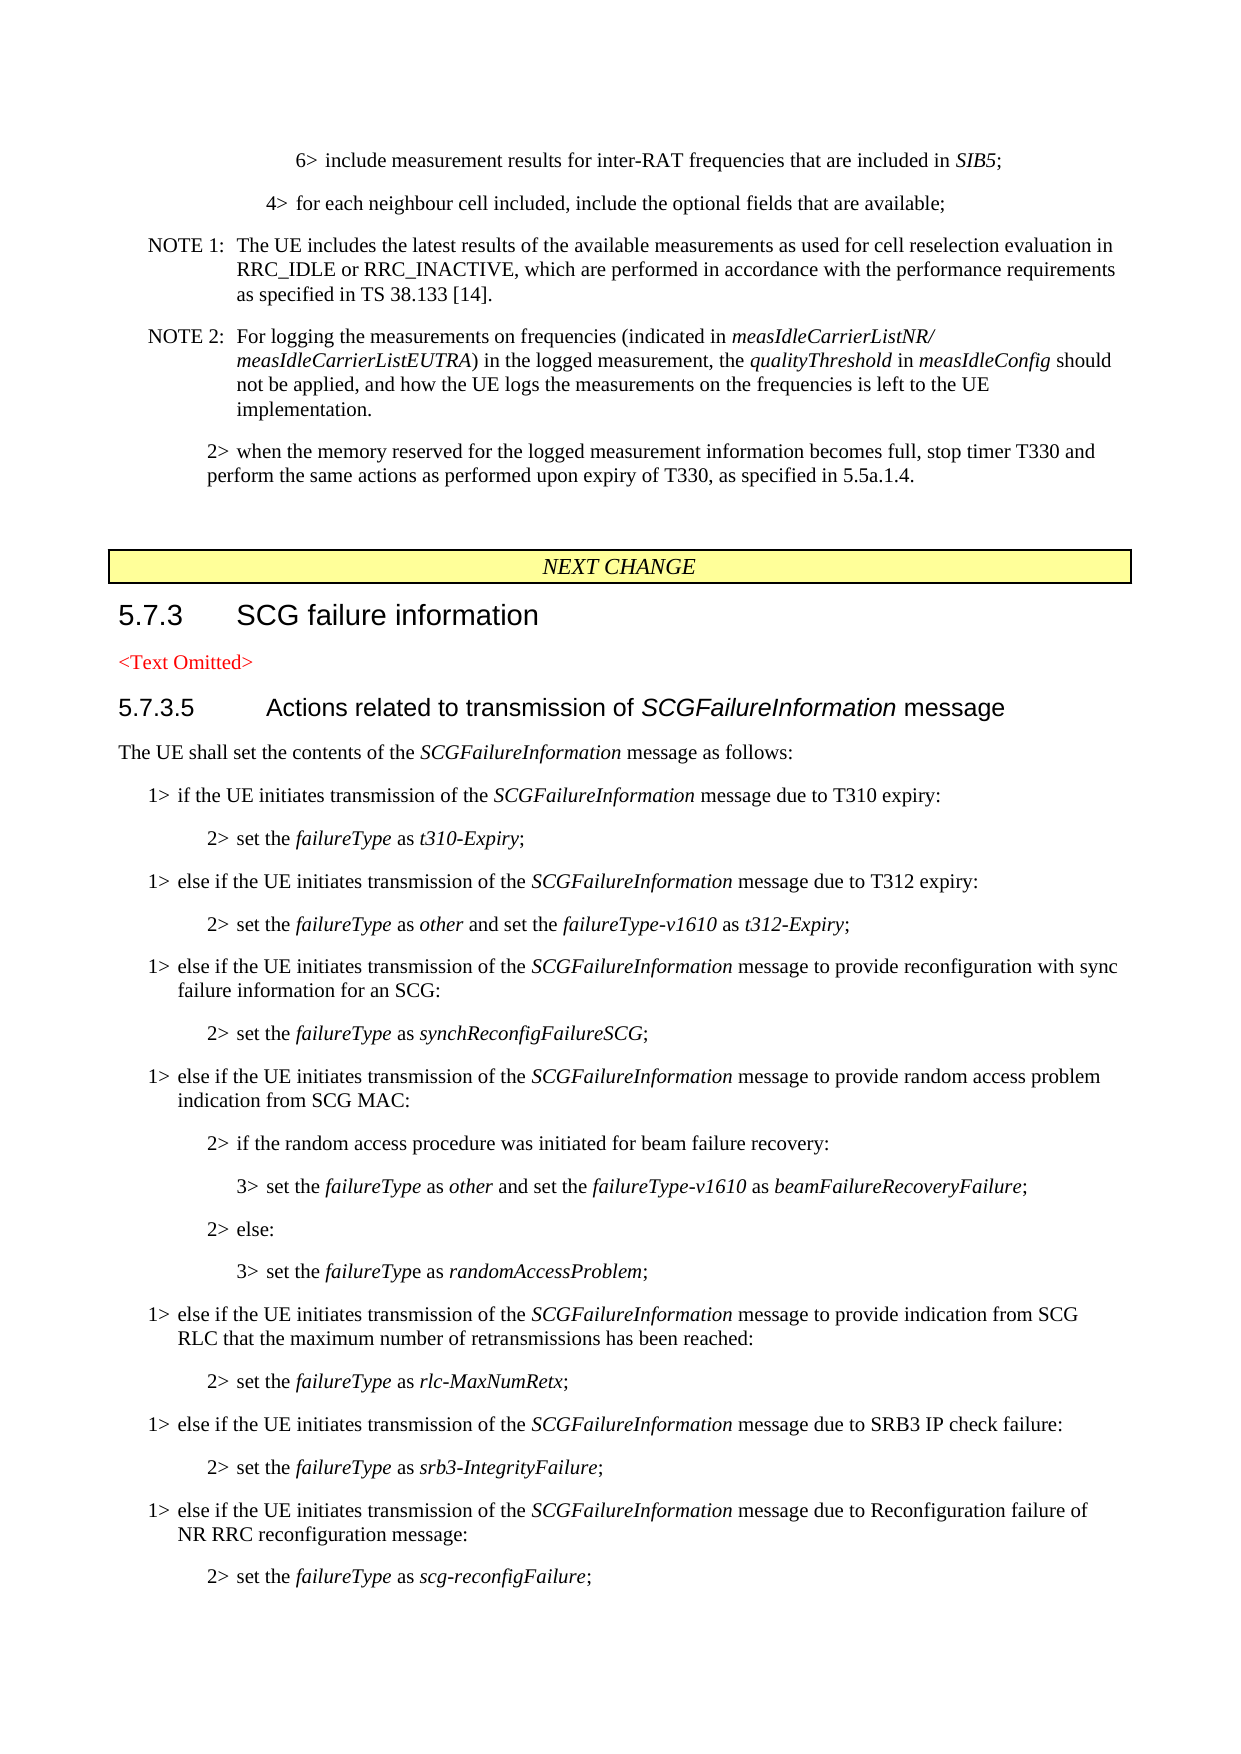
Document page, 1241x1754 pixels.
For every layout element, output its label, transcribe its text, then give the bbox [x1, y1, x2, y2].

text 2> set the failureType as scg-reconfigFailure; [207, 1564, 1122, 1588]
text 1> else if the UE initiates transmission of the SCGFailureInformation message due to Reconfiguration failure of NR RRC reconfiguration message: [148, 1497, 1122, 1546]
text 2> set the failureType as srb3-IntegrityFailure; [207, 1455, 1122, 1479]
text 1> else if the UE initiates transmission of the SCGFailureInformation message due to T312 expiry: [148, 869, 1122, 893]
text The UE shall set the contents of the SCGFailureInformation message as follows: [118, 740, 1122, 764]
text 1> else if the UE initiates transmission of the SCGFailureInformation message to provide reconfiguration with sync failure information for an SCG: [148, 954, 1122, 1002]
text 3> set the failureType as randomAccessProblem; [236, 1259, 1122, 1283]
text 4> for each neighbour cell included, include the optional fields that are available; [266, 191, 1122, 214]
text 2> set the failureType as synchReconfigFailureSCG; [207, 1021, 1122, 1045]
text 2> else: [207, 1217, 1122, 1241]
text 2> set the failureType as t310-Expiry; [207, 826, 1122, 850]
text 2> set the failureType as rlc-MaxNumRetx; [207, 1369, 1122, 1393]
text 2> when the memory reserved for the logged measurement information becomes full, stop timer T330 and perform the same actions as performed upon expiry of T330, as specified in 5.5a.1.4. [207, 439, 1122, 487]
text 1> else if the UE initiates transmission of the SCGFailureInformation message to provide random access problem indication from SCG MAC: [148, 1064, 1122, 1112]
text 1> else if the UE initiates transmission of the SCGFailureInformation message to provide indication from SCG RLC that the maximum number of retransmissions has been reached: [148, 1302, 1122, 1350]
text <Text Omitted> [118, 650, 1122, 674]
text NOTE 1: The UE includes the latest results of the available measurements as used for cell reselection evaluation in RRC_IDLE or RRC_INACTIVE, which are performed in accordance with the performance requirements as specified in TS 38.133 [14]. [148, 233, 1122, 306]
text 3> set the failureType as other and set the failureType-v1610 as beamFailureRecoveryFailure; [236, 1174, 1122, 1198]
subtitle 5.7.3.5 Actions related to transmission of SCGFailureInformation message [118, 693, 1122, 722]
text NEXT CHANGE [110, 551, 1130, 582]
text 1> else if the UE initiates transmission of the SCGFailureInformation message due to SRB3 IP check failure: [148, 1412, 1122, 1436]
text 2> if the random access procedure was initiated for beam failure recovery: [207, 1131, 1122, 1155]
text 2> set the failureType as other and set the failureType-v1610 as t312-Expiry; [207, 912, 1122, 936]
text NOTE 2: For logging the measurements on frequencies (indicated in measIdleCarrierListNR/ measIdleCarrierListEUTRA) in the logged measurement, the qualityThreshold in measIdleConfig should not be applied, and how the UE logs the measurements on the frequencies is left to the UE implementation. [148, 324, 1122, 421]
text 1> if the UE initiates transmission of the SCGFailureInformation message due to T310 expiry: [148, 783, 1122, 807]
text 6> include measurement results for inter-RAT frequencies that are included in SIB5; [295, 148, 1122, 172]
subtitle 5.7.3 SCG failure information [118, 598, 1122, 631]
